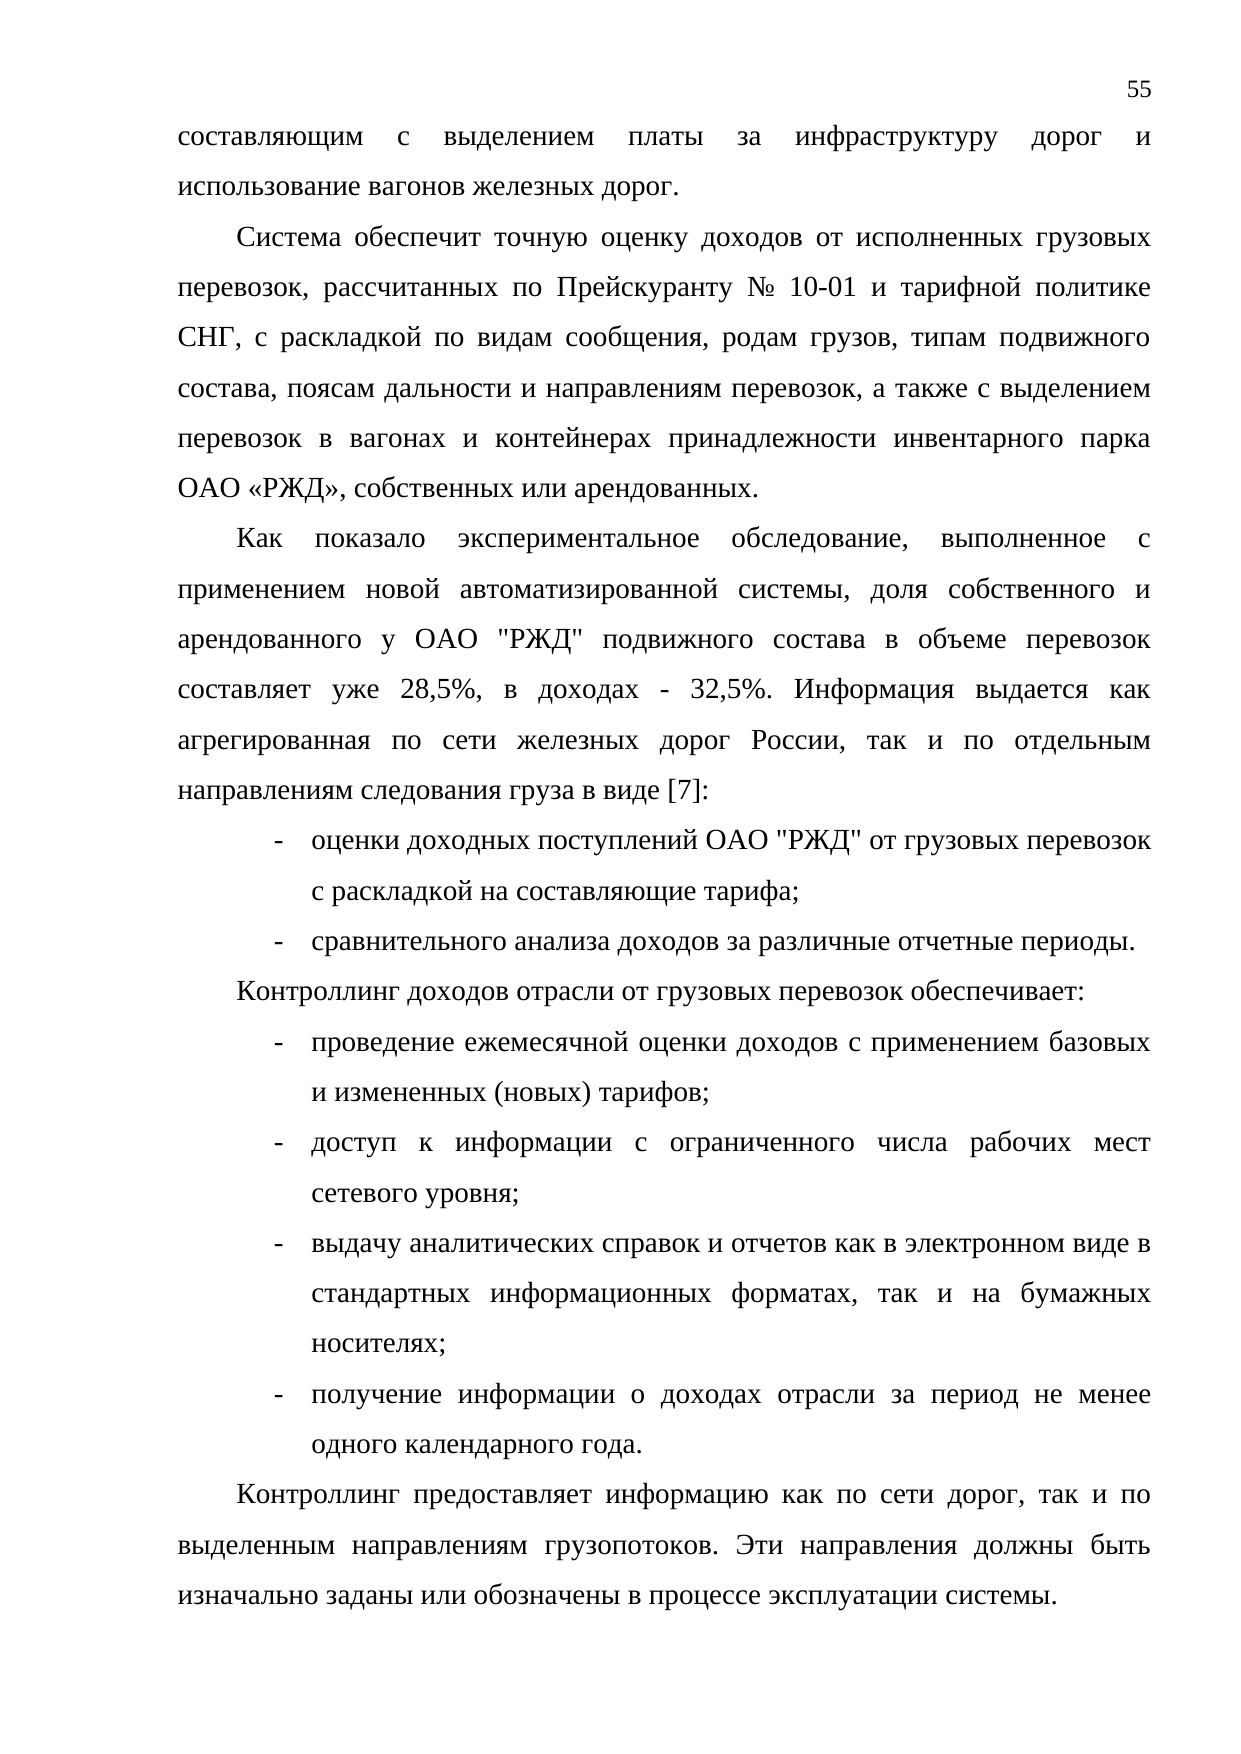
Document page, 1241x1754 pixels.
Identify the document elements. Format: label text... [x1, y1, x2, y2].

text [177, 118, 1152, 202]
list доступ к информации с ограниченного числа рабочих мест сетевого уровня; [274, 1124, 1152, 1208]
list сравнительного анализа доходов за различные отчетные периоды. [274, 923, 1152, 957]
text Контроллинг доходов отрасли от грузовых перевозок обеспечивает: [177, 973, 1152, 1007]
text Контроллинг предоставляет информацию как по сети дорог, так и по выделенным направлениям грузопотоков. Эти направления должны быть изначально заданы или обозначены в процессе эксплуатации системы. [177, 1477, 1152, 1611]
list выдачу аналитических справок и отчетов как в электронном виде в стандартных информационных форматах, так и на бумажных носителях; [274, 1225, 1152, 1359]
text Система обеспечит точную оценку доходов от исполненных грузовых перевозок, рассчитанных по Прейскуранту № 10-01 и тарифной политике СНГ, с раскладкой по видам сообщения, родам грузов, типам подвижного состава, поясам дальности и направлениям перевозок, а также с выделением перевозок в вагонах и контейнерах принадлежности инвентарного парка ОАО «РЖД», собственных или арендованных. [177, 219, 1152, 504]
list получение информации о доходах отрасли за период не менее одного календарного года. [274, 1376, 1152, 1460]
list проведение ежемесячной оценки доходов с применением базовых и измененных (новых) тарифов; [274, 1024, 1152, 1108]
text Как показало экспериментальное обследование, выполненное с применением новой автоматизированной системы, доля собственного и арендованного у ОАО "РЖД" подвижного состава в объеме перевозок составляет уже 28,5%, в доходах - 32,5%. Информация выдается как агрегированная по сети железных дорог России, так и по отдельным направлениям следования груза в виде [7]: [177, 521, 1152, 806]
list оценки доходных поступлений ОАО "РЖД" от грузовых перевозок с раскладкой на составляющие тарифа; [274, 822, 1152, 906]
